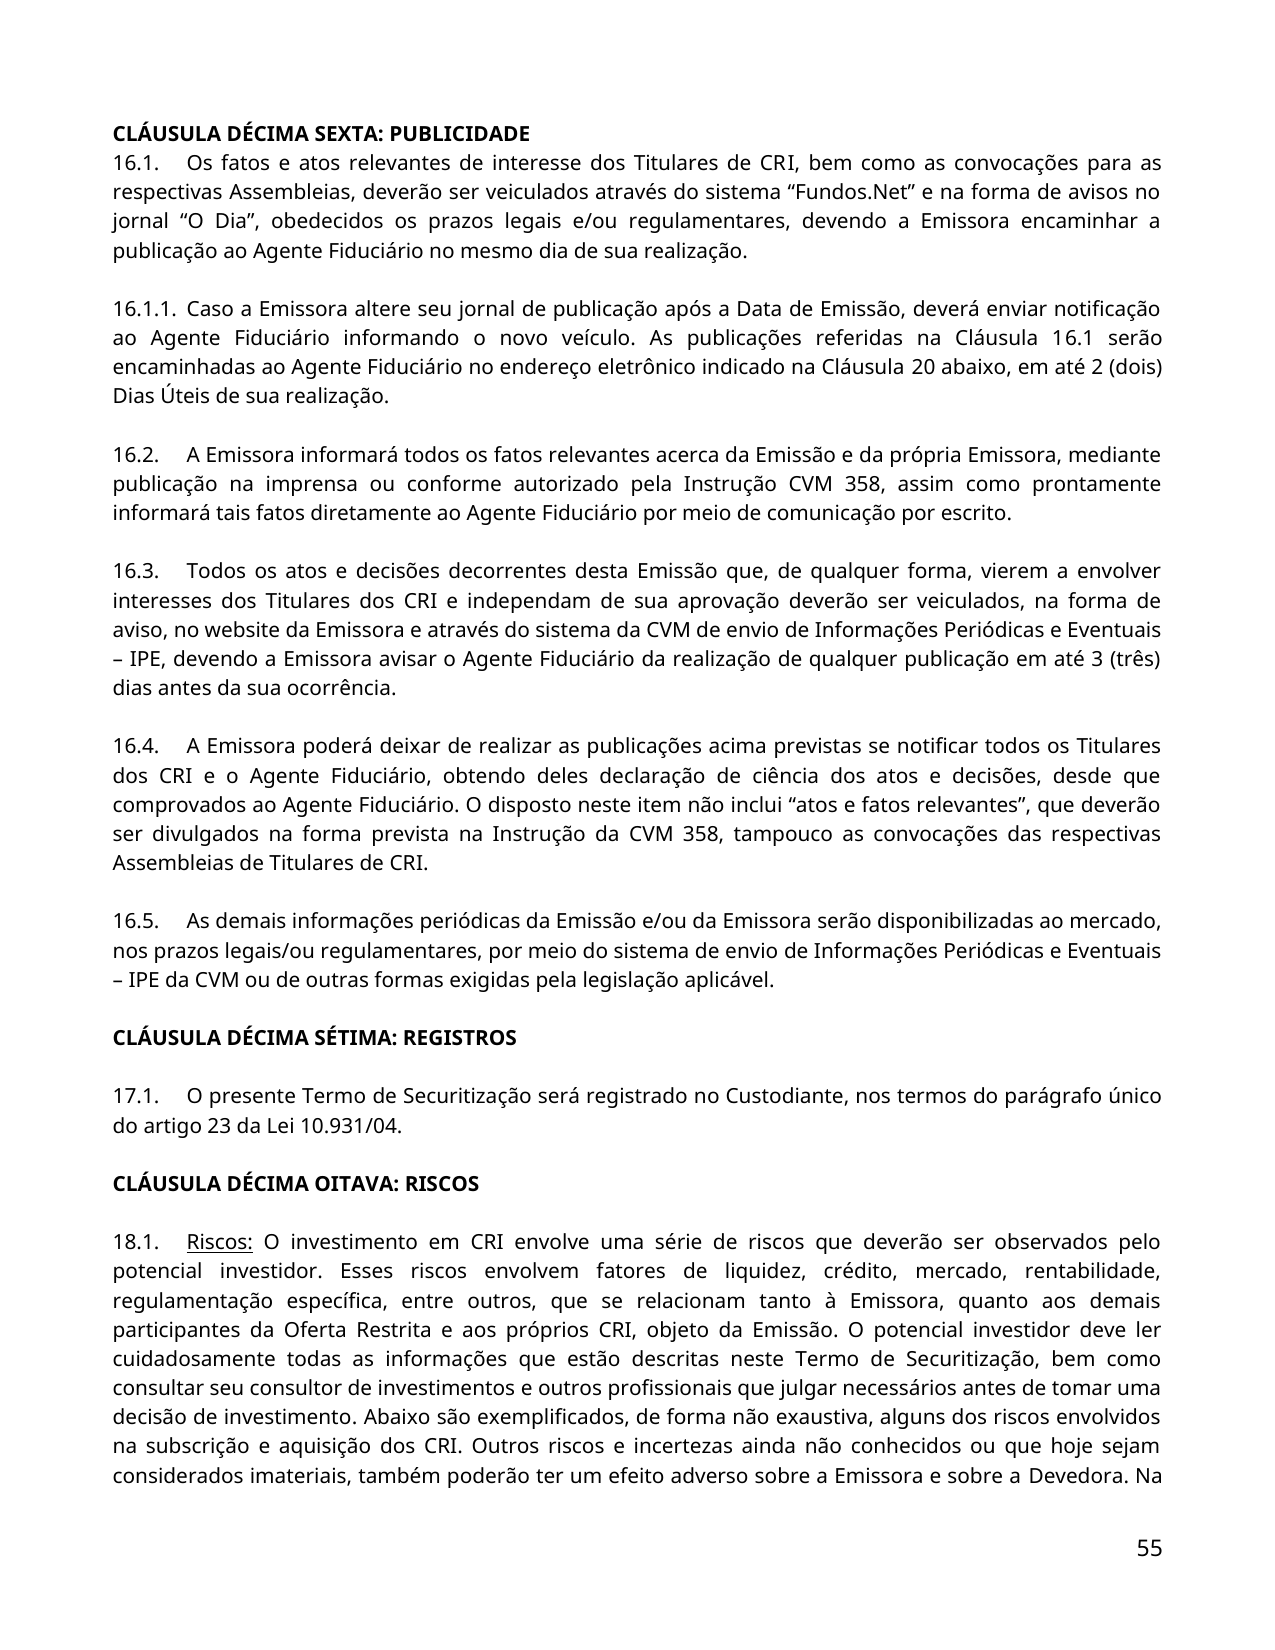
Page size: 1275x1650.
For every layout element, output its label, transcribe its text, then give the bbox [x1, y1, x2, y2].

subtitle CLÁUSULA DÉCIMA SEXTA: PUBLICIDADE [112, 118, 1162, 147]
subtitle CLÁUSULA DÉCIMA OITAVA: RISCOS [112, 1168, 1162, 1197]
subtitle CLÁUSULA DÉCIMA SÉTIMA: REGISTROS [112, 1022, 1162, 1051]
text 16.1. Os fatos e atos relevantes de interesse dos Titulares de CRI, bem como as convocações para as respectivas Assembleias, deverão ser veiculados através do sistema “Fundos.Net” e na forma de avisos no jornal “O Dia”, obedecidos os prazos legais e/ou regulamentares, devendo a Emissora encaminhar a publicação ao Agente Fiduciário no mesmo dia de sua realização. [112, 147, 1162, 264]
text 16.2. A Emissora informará todos os fatos relevantes acerca da Emissão e da própria Emissora, mediante publicação na imprensa ou conforme autorizado pela Instrução CVM 358, assim como prontamente informará tais fatos diretamente ao Agente Fiduciário por meio de comunicação por escrito. [112, 439, 1162, 526]
text 17.1. O presente Termo de Securitização será registrado no Custodiante, nos termos do parágrafo único do artigo 23 da Lei 10.931/04. [112, 1081, 1162, 1139]
text 16.4. A Emissora poderá deixar de realizar as publicações acima previstas se notificar todos os Titulares dos CRI e o Agente Fiduciário, obtendo deles declaração de ciência dos atos e decisões, desde que comprovados ao Agente Fiduciário. O disposto neste item não inclui “atos e fatos relevantes”, que deverão ser divulgados na forma prevista na Instrução da CVM 358, tampouco as convocações das respectivas Assembleias de Titulares de CRI. [112, 731, 1162, 876]
text 16.3. Todos os atos e decisões decorrentes desta Emissão que, de qualquer forma, vierem a envolver interesses dos Titulares dos CRI e independam de sua aprovação deverão ser veiculados, na forma de aviso, no website da Emissora e através do sistema da CVM de envio de Informações Periódicas e Eventuais – IPE, devendo a Emissora avisar o Agente Fiduciário da realização de qualquer publicação em até 3 (três) dias antes da sua ocorrência. [112, 556, 1162, 701]
text 16.5. As demais informações periódicas da Emissão e/ou da Emissora serão disponibilizadas ao mercado, nos prazos legais/ou regulamentares, por meio do sistema de envio de Informações Periódicas e Eventuais – IPE da CVM ou de outras formas exigidas pela legislação aplicável. [112, 906, 1162, 993]
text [112, 1226, 1162, 1489]
text 16.1.1. Caso a Emissora altere seu jornal de publicação após a Data de Emissão, deverá enviar notificação ao Agente Fiduciário informando o novo veículo. As publicações referidas na Cláusula 16.1 serão encaminhadas ao Agente Fiduciário no endereço eletrônico indicado na Cláusula 20 abaixo, em até 2 (dois) Dias Úteis de sua realização. [112, 293, 1162, 410]
